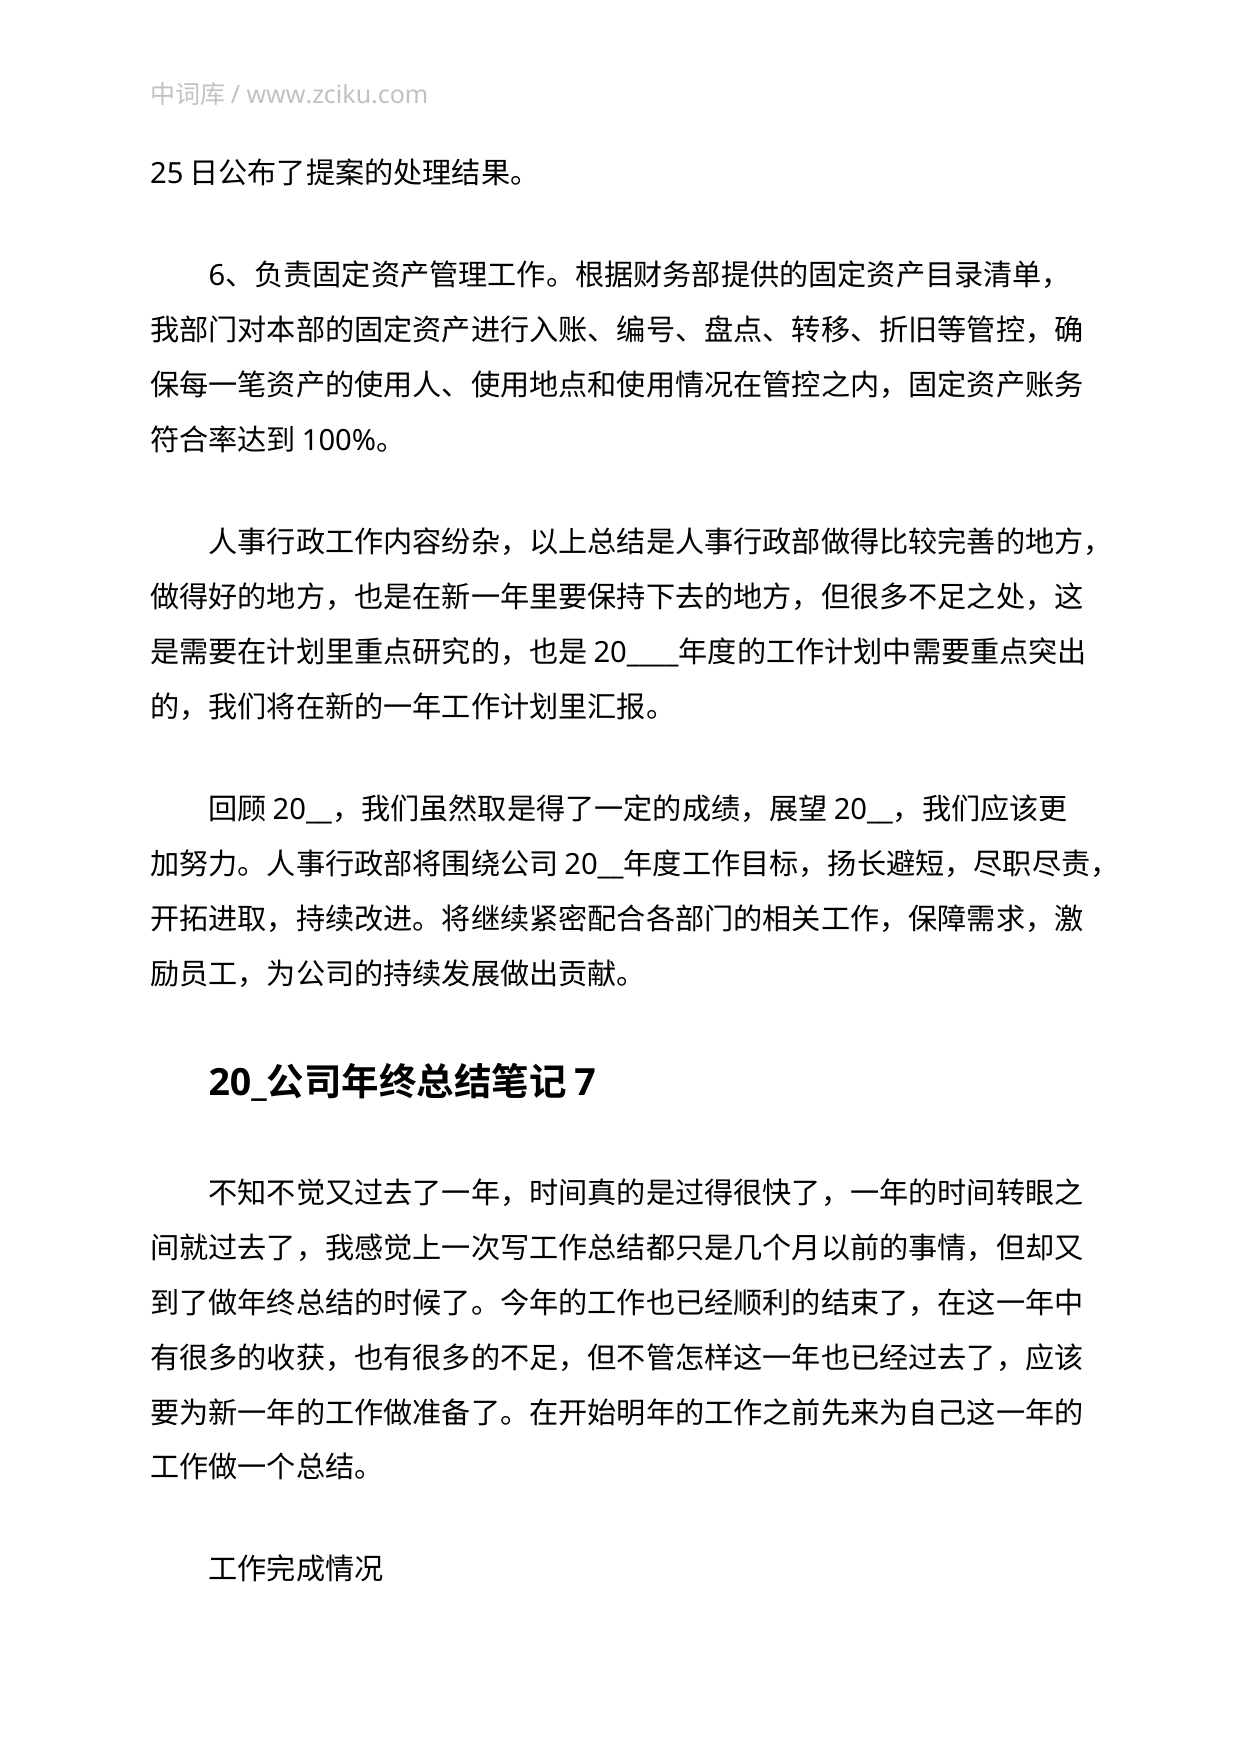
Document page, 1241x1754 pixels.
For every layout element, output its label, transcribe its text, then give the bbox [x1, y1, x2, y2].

text 人事行政工作内容纷杂，以上总结是人事行政部做得比较完善的地方，做得好的地方，也是在新一年里要保持下去的地方，但很多不足之处，这是需要在计划里重点研究的，也是20____年度的工作计划中需要重点突出的，我们将在新的一年工作计划里汇报。 [150, 519, 1090, 726]
text 不知不觉又过去了一年，时间真的是过得很快了，一年的时间转眼之间就过去了，我感觉上一次写工作总结都只是几个月以前的事情，但却又到了做年终总结的时候了。今年的工作也已经顺利的结束了，在这一年中有很多的收获，也有很多的不足，但不管怎样这一年也已经过去了，应该要为新一年的工作做准备了。在开始明年的工作之前先来为自己这一年的工作做一个总结。 [150, 1169, 1090, 1486]
text 20_公司年终总结笔记7 [150, 1052, 1090, 1106]
text 工作完成情况 [150, 1546, 1090, 1588]
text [150, 150, 1090, 192]
text 6、负责固定资产管理工作。根据财务部提供的固定资产目录清单，我部门对本部的固定资产进行入账、编号、盘点、转移、折旧等管控，确保每一笔资产的使用人、使用地点和使用情况在管控之内，固定资产账务符合率达到100%。 [150, 252, 1090, 459]
text 回顾20__，我们虽然取是得了一定的成绩，展望20__，我们应该更加努力。人事行政部将围绕公司20__年度工作目标，扬长避短，尽职尽责，开拓进取，持续改进。将继续紧密配合各部门的相关工作，保障需求，激励员工，为公司的持续发展做出贡献。 [150, 785, 1090, 992]
